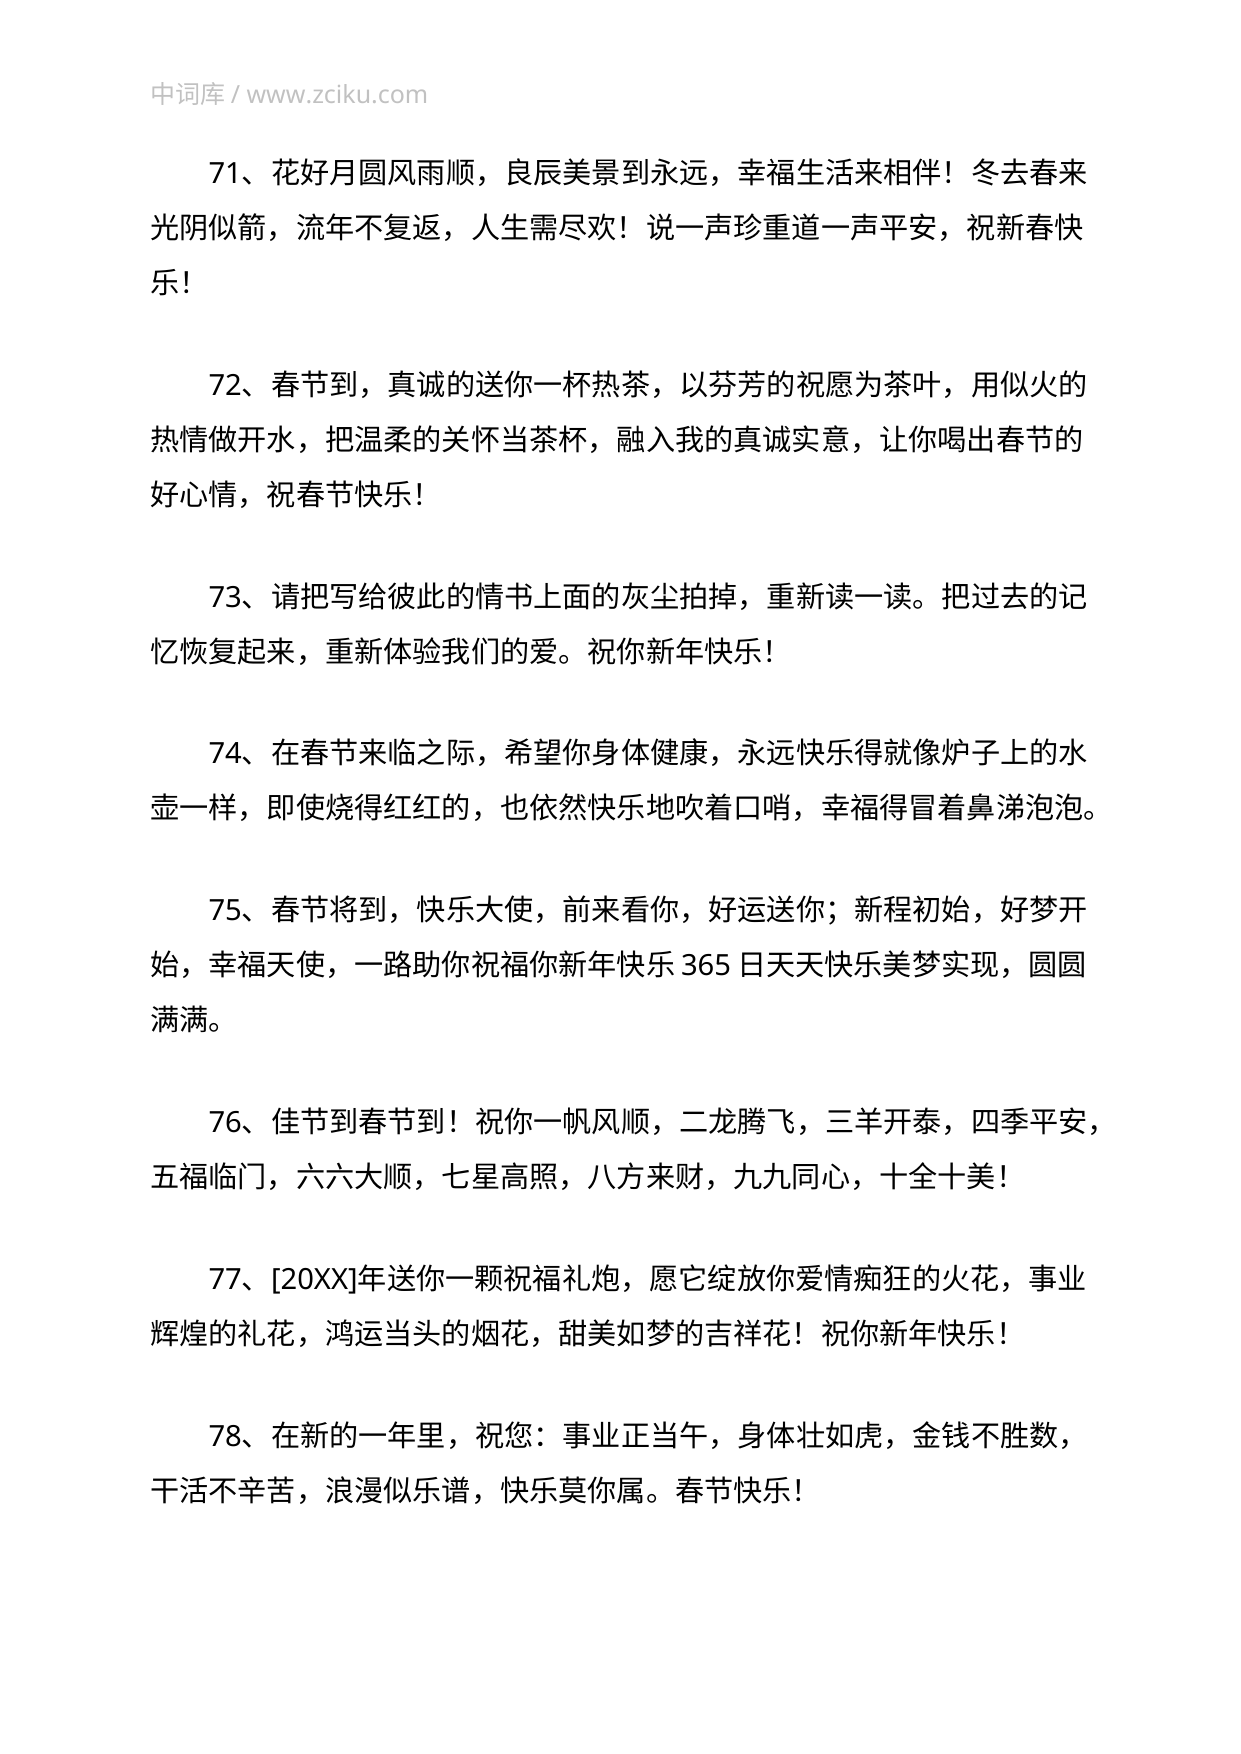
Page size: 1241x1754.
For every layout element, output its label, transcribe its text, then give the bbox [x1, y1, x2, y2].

text 78、在新的一年里，祝您：事业正当午，身体壮如虎，金钱不胜数，干活不辛苦，浪漫似乐谱，快乐莫你属。春节快乐！ [150, 1412, 1090, 1509]
text 76、佳节到春节到！祝你一帆风顺，二龙腾飞，三羊开泰，四季平安，五福临门，六六大顺，七星高照，八方来财，九九同心，十全十美！ [150, 1099, 1090, 1196]
text 72、春节到，真诚的送你一杯热茶，以芬芳的祝愿为茶叶，用似火的热情做开水，把温柔的关怀当茶杯，融入我的真诚实意，让你喝出春节的好心情，祝春节快乐！ [150, 362, 1090, 514]
text 75、春节将到，快乐大使，前来看你，好运送你；新程初始，好梦开始，幸福天使，一路助你祝福你新年快乐365日天天快乐美梦实现，圆圆满满。 [150, 887, 1090, 1039]
text 73、请把写给彼此的情书上面的灰尘拍掉，重新读一读。把过去的记忆恢复起来，重新体验我们的爱。祝你新年快乐！ [150, 573, 1090, 671]
text 74、在春节来临之际，希望你身体健康，永远快乐得就像炉子上的水壶一样，即使烧得红红的，也依然快乐地吹着口哨，幸福得冒着鼻涕泡泡。 [150, 730, 1090, 827]
text 71、花好月圆风雨顺，良辰美景到永远，幸福生活来相伴！冬去春来光阴似箭，流年不复返，人生需尽欢！说一声珍重道一声平安，祝新春快乐！ [150, 150, 1090, 302]
text 77、[20XX]年送你一颗祝福礼炮，愿它绽放你爱情痴狂的火花，事业辉煌的礼花，鸿运当头的烟花，甜美如梦的吉祥花！祝你新年快乐！ [150, 1255, 1090, 1353]
